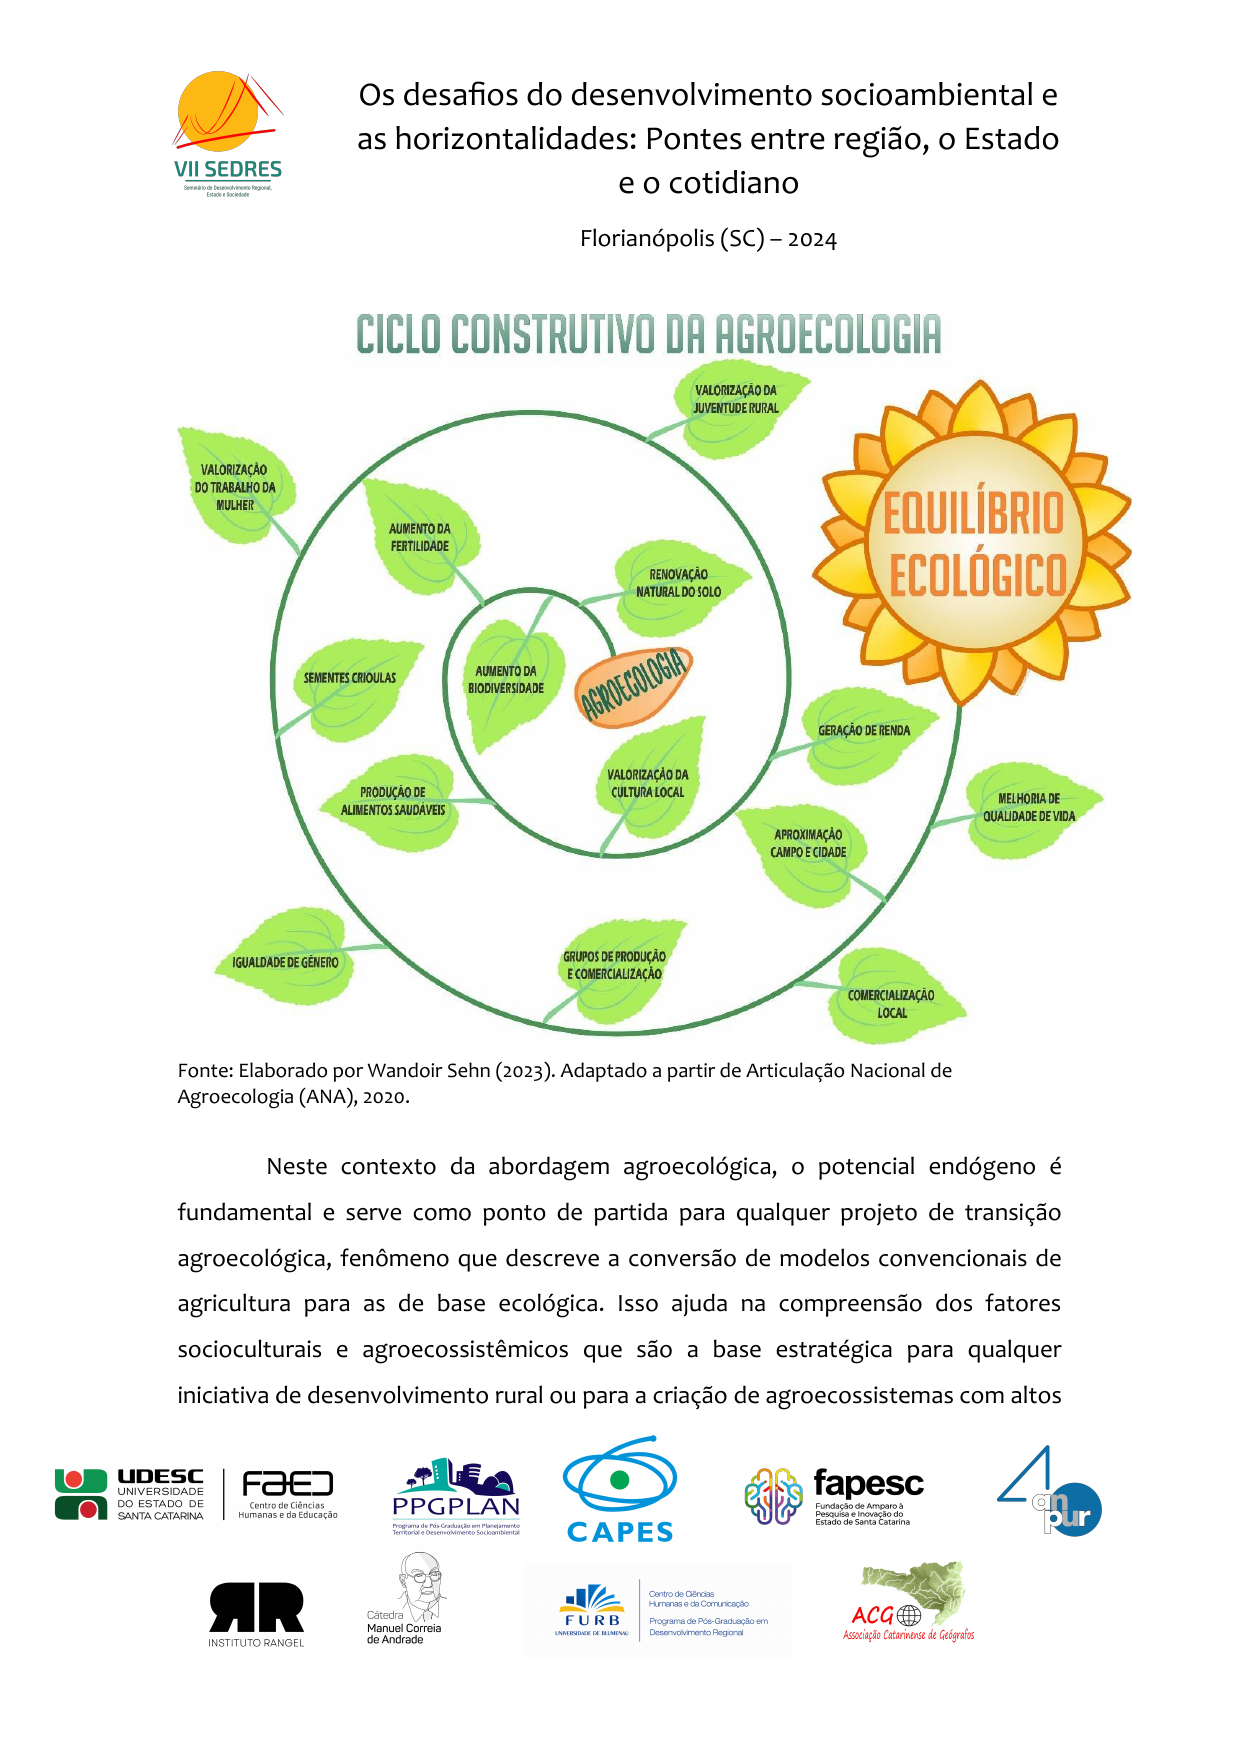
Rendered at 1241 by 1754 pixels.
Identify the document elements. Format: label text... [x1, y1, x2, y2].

picture [559, 1428, 681, 1550]
text Fonte: Elaborado por Wandoir Sehn (2023). Adaptado a partir de Articulação Nacional de Agroecologia (ANA), 2020. [177, 1058, 1063, 1109]
picture [730, 1456, 939, 1538]
picture [177, 314, 1132, 1045]
picture [184, 1555, 328, 1678]
picture [816, 1430, 1114, 1667]
picture [154, 61, 302, 209]
picture [524, 1562, 793, 1659]
picture [348, 1545, 471, 1667]
picture [387, 1456, 525, 1537]
picture [29, 1448, 363, 1541]
